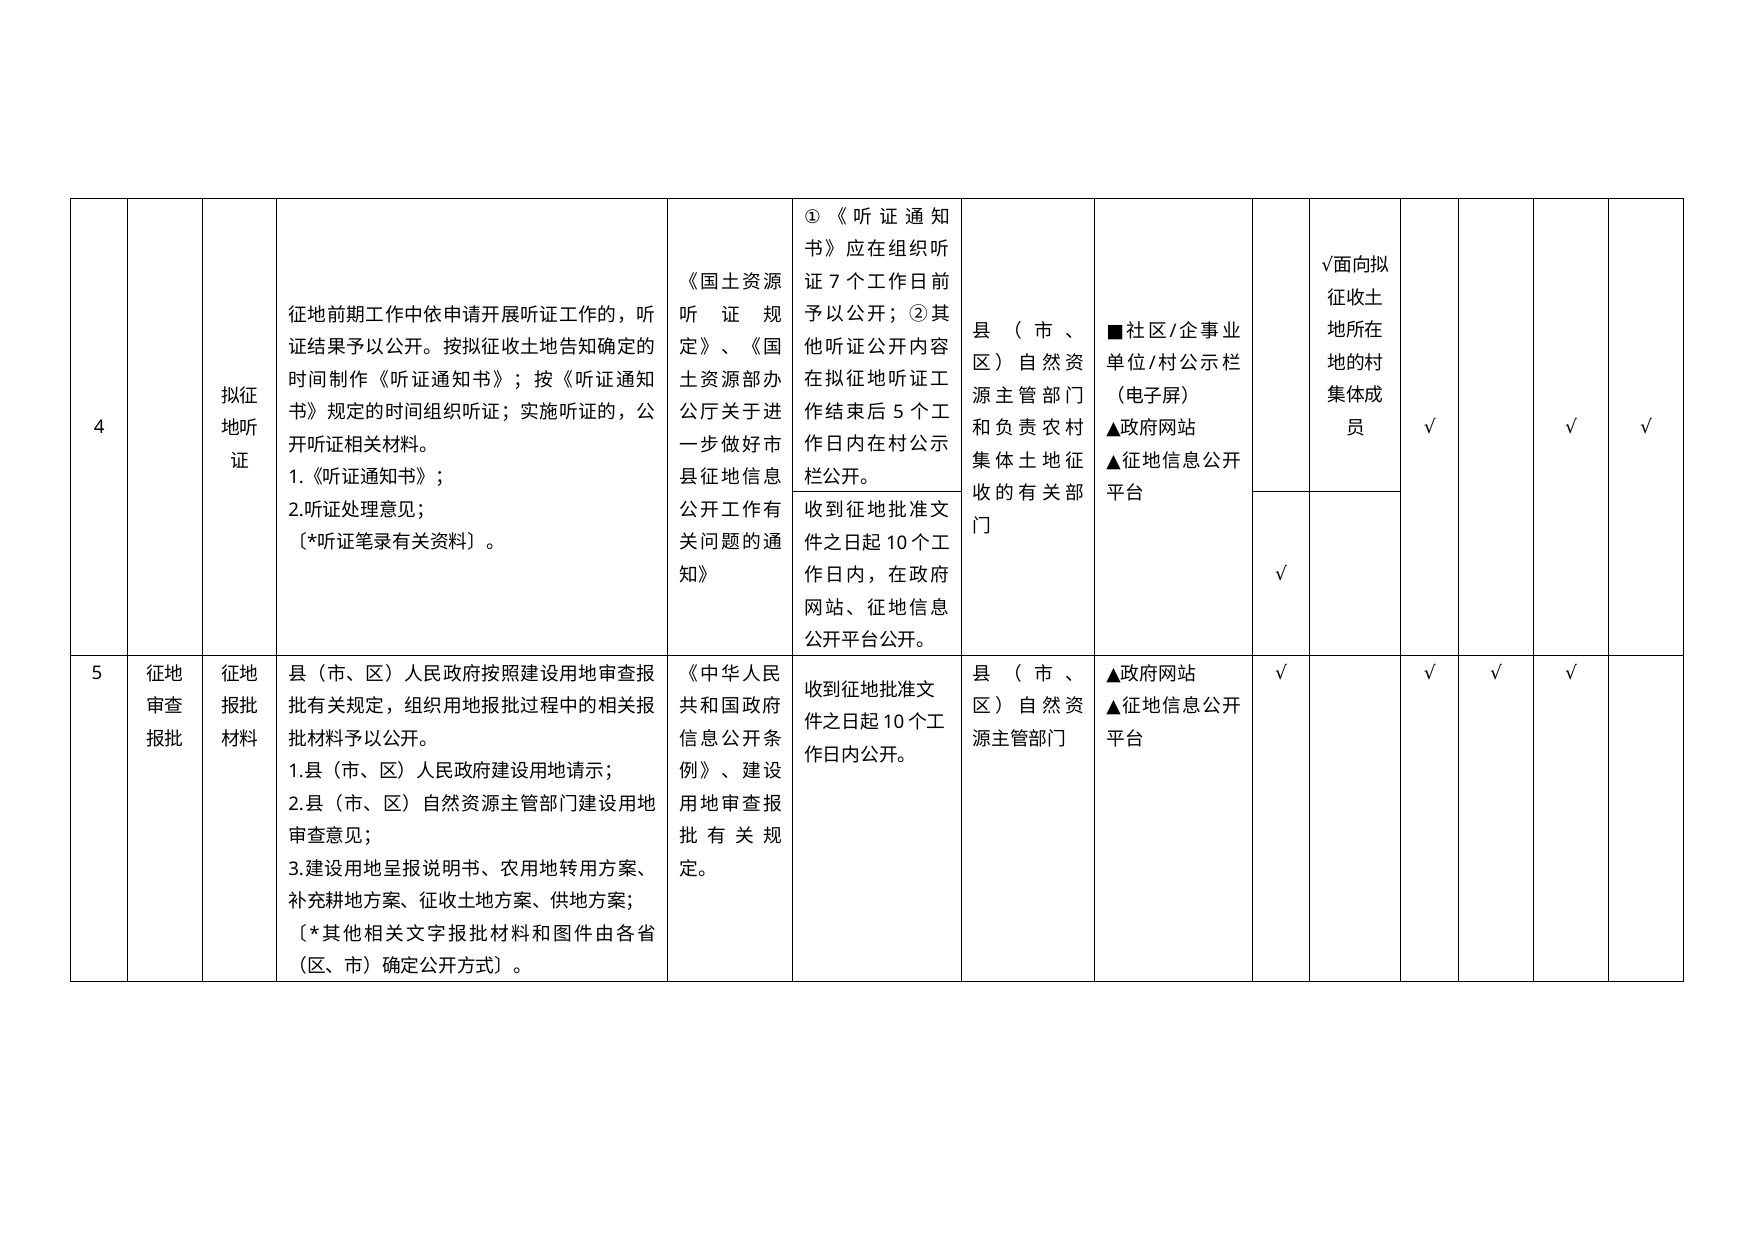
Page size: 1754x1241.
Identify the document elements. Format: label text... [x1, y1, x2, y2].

table_cell 征地报批材料 [203, 656, 276, 981]
table_cell 县（市、区）自然资源主管部门 [962, 656, 1094, 981]
table_cell √面向拟征收土地所在地的村集体成员 [1310, 199, 1400, 491]
table_cell √ [1253, 492, 1309, 655]
table_cell 4 [71, 199, 127, 655]
table_cell 收到征地批准文件之日起10个工作日内，在政府网站、征地信息公开平台公开。 [793, 492, 961, 655]
table_cell [1609, 656, 1683, 981]
table_cell [1310, 492, 1400, 655]
table_cell 征地审查报批 [128, 656, 202, 981]
table_cell 征地前期工作中依申请开展听证工作的，听证结果予以公开。按拟征收土地告知确定的时间制作《听证通知书》；按《听证通知书》规定的时间组织听证；实施听证的，公开听证相关材料。 1.《听证通知书》； 2.听证处理意见； 〔*听证笔录有关资料〕。 [277, 199, 667, 655]
table_cell √ [1253, 656, 1309, 981]
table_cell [793, 656, 961, 981]
table_cell [1310, 656, 1400, 981]
table_cell 县（市、区）人民政府按照建设用地审查报批有关规定，组织用地报批过程中的相关报批材料予以公开。 1.县（市、区）人民政府建设用地请示； 2.县（市、区）自然资源主管部门建设用地审查意见； 3.建设用地呈报说明书、农用地转用方案、补充耕地方案、征收土地方案、供地方案； 〔*其他相关文字报批材料和图件由各省（区、市）确定公开方式〕。 [277, 656, 667, 981]
table_cell 《国土资源听证规定》、《国土资源部办公厅关于进一步做好市县征地信息公开工作有关问题的通知》 [668, 199, 792, 655]
table_cell 《中华人民共和国政府信息公开条例》、建设用地审查报批有关规定。 [668, 656, 792, 981]
table_cell 5 [71, 656, 127, 981]
table_cell √ [1534, 656, 1608, 981]
table_cell √ [1459, 656, 1533, 981]
table_cell √ [1401, 199, 1458, 655]
table_cell √ [1534, 199, 1608, 655]
table_cell 拟征地听证 [203, 199, 276, 655]
table_cell ▲政府网站 ▲征地信息公开平台 [1095, 656, 1252, 981]
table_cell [1095, 199, 1252, 655]
table_cell √ [1609, 199, 1683, 655]
table_cell ①《听证通知书》应在组织听证7个工作日前予以公开；②其他听证公开内容在拟征地听证工作结束后5个工作日内在村公示栏公开。 [793, 199, 961, 491]
table_cell √ [1401, 656, 1458, 981]
table_cell [1253, 199, 1309, 491]
table_cell [1459, 199, 1533, 655]
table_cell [962, 199, 1094, 655]
